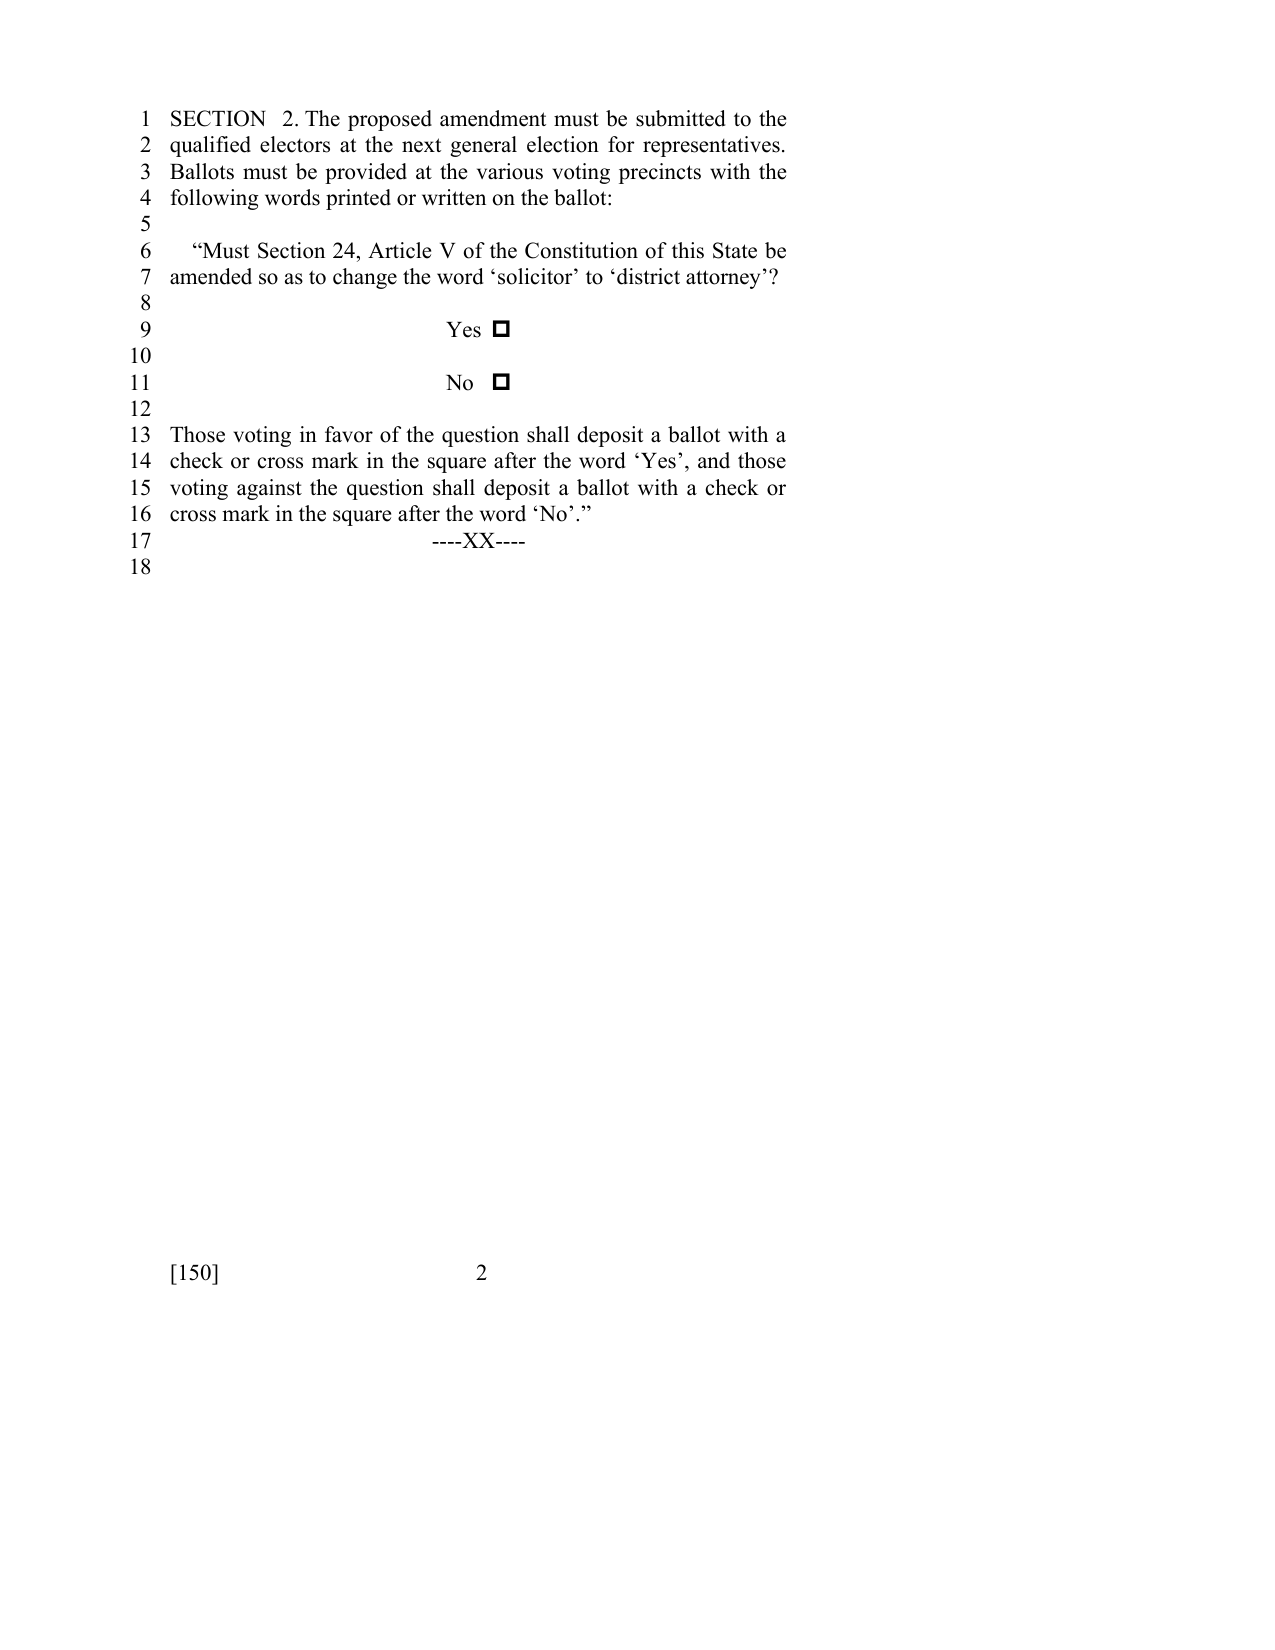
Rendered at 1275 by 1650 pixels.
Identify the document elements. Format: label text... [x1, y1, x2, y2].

text SECTION 2. The proposed amendment must be submitted to the qualified electors at the next general election for representatives. Ballots must be provided at the various voting precincts with the following words printed or written on the ballot: [169, 105, 787, 210]
text “Must Section 24, Article V of the Constitution of this State be amended so as to change the word ‘solicitor’ to ‘district attorney’? [169, 237, 787, 289]
text ----XX---- [169, 527, 787, 553]
text Those voting in favor of the question shall deposit a ballot with a check or cross mark in the square after the word ‘Yes’, and those voting against the question shall deposit a ballot with a check or cross mark in the square after the word ‘No’.” [169, 421, 787, 527]
text Yes  [169, 316, 787, 342]
text No  [169, 368, 787, 395]
